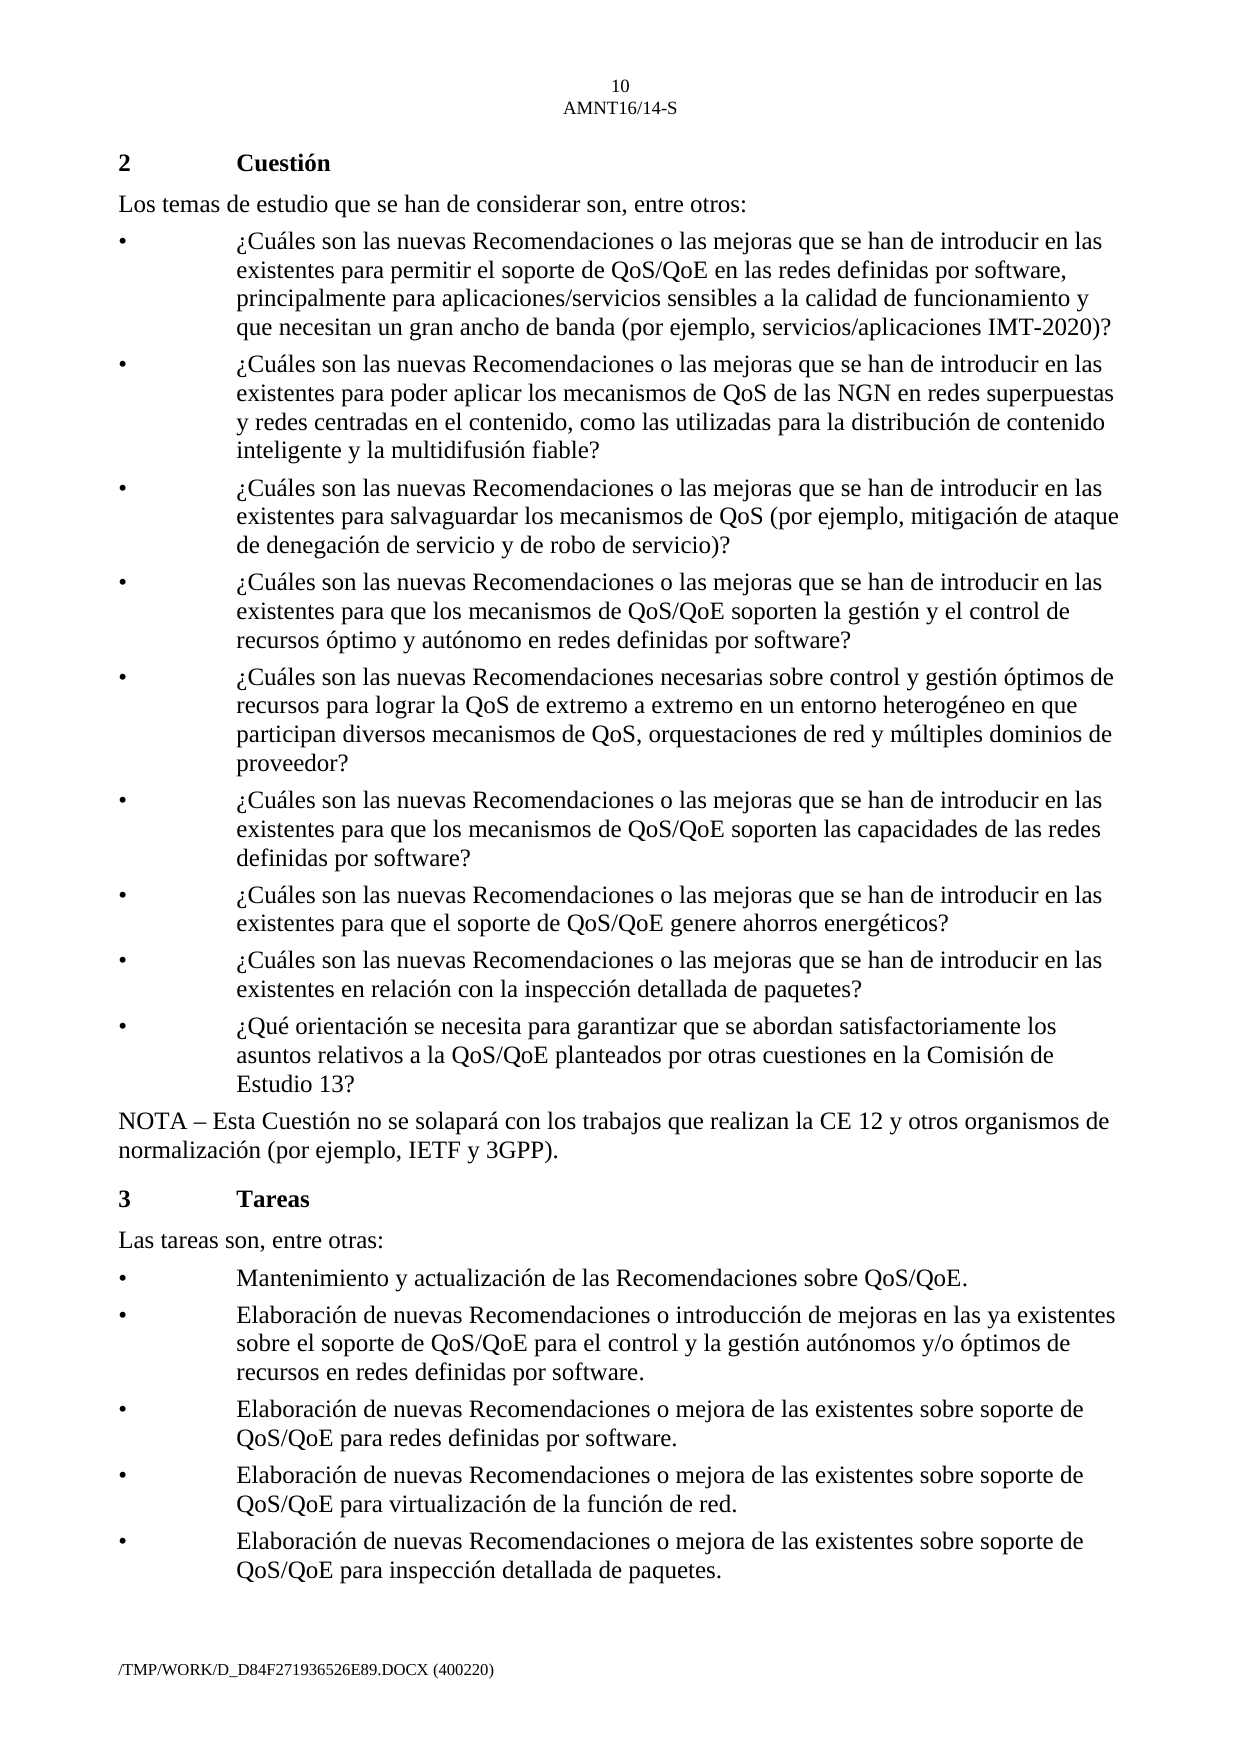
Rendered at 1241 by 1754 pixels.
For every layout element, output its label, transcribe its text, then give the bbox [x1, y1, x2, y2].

text • Elaboración de nuevas Recomendaciones o mejora de las existentes sobre soporte de QoS/QoE para inspección detallada de paquetes. [118, 1526, 1122, 1583]
text • ¿Cuáles son las nuevas Recomendaciones necesarias sobre control y gestión óptimos de recursos para lograr la QoS de extremo a extremo en un entorno heterogéneo en que participan diversos mecanismos de QoS, orquestaciones de red y múltiples dominios de proveedor? [118, 662, 1122, 777]
text • ¿Cuáles son las nuevas Recomendaciones o las mejoras que se han de introducir en las existentes en relación con la inspección detallada de paquetes? [118, 946, 1122, 1003]
text • ¿Cuáles son las nuevas Recomendaciones o las mejoras que se han de introducir en las existentes para que los mecanismos de QoS/QoE soporten las capacidades de las redes definidas por software? [118, 785, 1122, 871]
text • Elaboración de nuevas Recomendaciones o mejora de las existentes sobre soporte de QoS/QoE para redes definidas por software. [118, 1394, 1122, 1452]
text Los temas de estudio que se han de considerar son, entre otros: [118, 189, 1122, 218]
text • Mantenimiento y actualización de las Recomendaciones sobre QoS/QoE. [118, 1263, 1122, 1291]
text Las tareas son, entre otras: [118, 1226, 1122, 1254]
text • ¿Qué orientación se necesita para garantizar que se abordan satisfactoriamente los asuntos relativos a la QoS/QoE planteados por otras cuestiones en la Comisión de Estudio 13? [118, 1011, 1122, 1098]
subtitle 2 Cuestión [118, 148, 1122, 176]
subtitle 3 Tareas [118, 1184, 1122, 1213]
text • ¿Cuáles son las nuevas Recomendaciones o las mejoras que se han de introducir en las existentes para permitir el soporte de QoS/QoE en las redes definidas por software, principalmente para aplicaciones/servicios sensibles a la calidad de funcionamiento y que necesitan un gran ancho de banda (por ejemplo, servicios/aplicaciones IMT-2020)? [118, 226, 1122, 341]
text • ¿Cuáles son las nuevas Recomendaciones o las mejoras que se han de introducir en las existentes para poder aplicar los mecanismos de QoS de las NGN en redes superpuestas y redes centradas en el contenido, como las utilizadas para la distribución de contenido inteligente y la multidifusión fiable? [118, 349, 1122, 464]
text • ¿Cuáles son las nuevas Recomendaciones o las mejoras que se han de introducir en las existentes para que el soporte de QoS/QoE genere ahorros energéticos? [118, 880, 1122, 937]
text • ¿Cuáles son las nuevas Recomendaciones o las mejoras que se han de introducir en las existentes para que los mecanismos de QoS/QoE soporten la gestión y el control de recursos óptimo y autónomo en redes definidas por software? [118, 567, 1122, 653]
text • ¿Cuáles son las nuevas Recomendaciones o las mejoras que se han de introducir en las existentes para salvaguardar los mecanismos de QoS (por ejemplo, mitigación de ataque de denegación de servicio y de robo de servicio)? [118, 473, 1122, 559]
text • Elaboración de nuevas Recomendaciones o introducción de mejoras en las ya existentes sobre el soporte de QoS/QoE para el control y la gestión autónomos y/o óptimos de recursos en redes definidas por software. [118, 1300, 1122, 1386]
text • Elaboración de nuevas Recomendaciones o mejora de las existentes sobre soporte de QoS/QoE para virtualización de la función de red. [118, 1460, 1122, 1518]
text NOTA – Esta Cuestión no se solapará con los trabajos que realizan la CE 12 y otros organismos de normalización (por ejemplo, IETF y 3GPP). [118, 1106, 1122, 1163]
